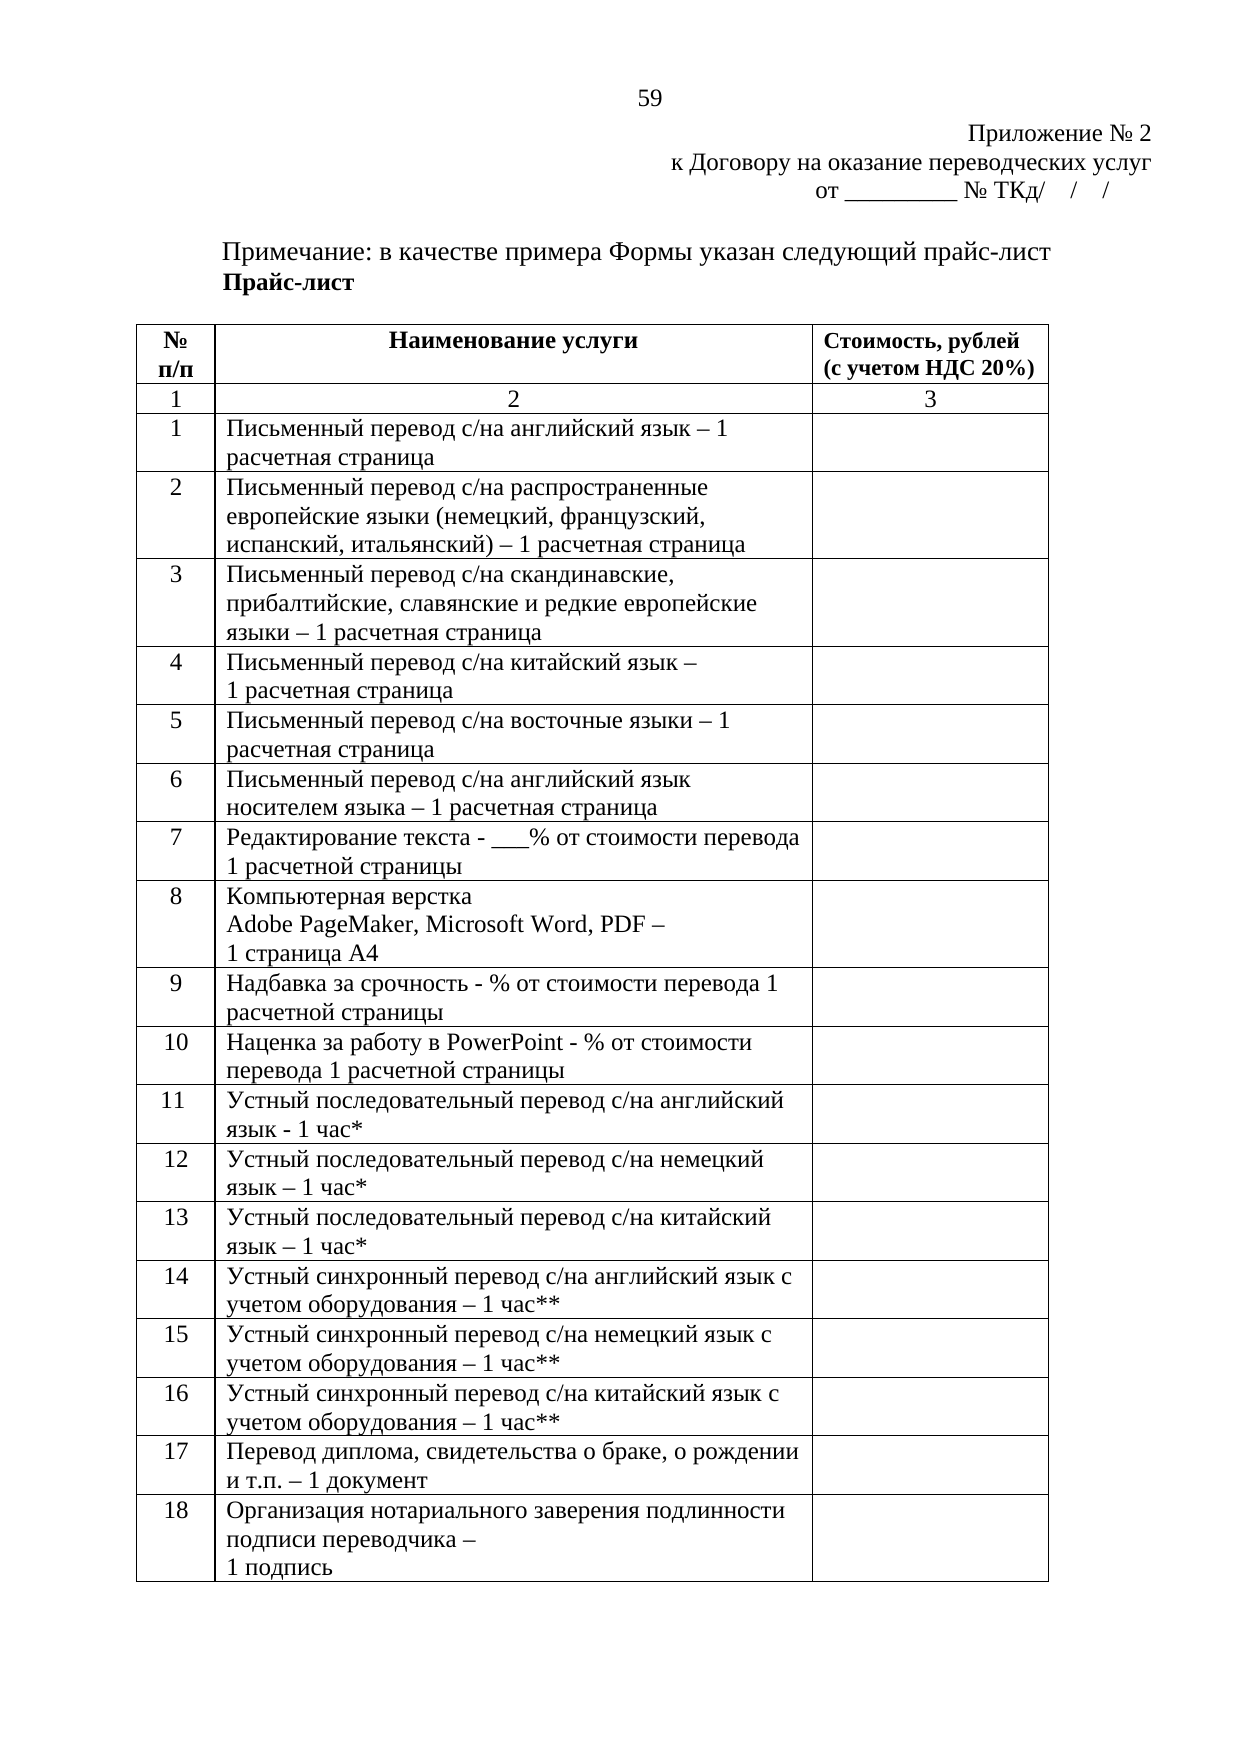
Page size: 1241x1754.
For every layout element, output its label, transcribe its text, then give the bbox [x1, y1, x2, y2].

text Прайс-лист [148, 267, 1152, 295]
table_cell 15 [137, 1319, 214, 1377]
table_cell [813, 1144, 1048, 1201]
table_cell 8 [137, 881, 214, 967]
table_cell Письменный перевод с/на распространенные европейские языки (немецкий, французский, испанский, итальянский) – 1 расчетная страница [216, 472, 812, 558]
table_cell Письменный перевод с/на английский язык носителем языка – 1 расчетная страница [216, 764, 812, 821]
table_cell 17 [137, 1436, 214, 1494]
table_cell [813, 647, 1048, 704]
table_header Стоимость, рублей (с учетом НДС 20%) [813, 325, 1048, 383]
table_cell 16 [137, 1378, 214, 1435]
table_cell Устный синхронный перевод с/на китайский язык с учетом оборудования – 1 час** [216, 1378, 812, 1435]
text Приложение № 2 [148, 118, 1152, 147]
table_cell Письменный перевод с/на восточные языки – 1 расчетная страница [216, 705, 812, 763]
table_cell [813, 705, 1048, 763]
table_header Наименование услуги [216, 325, 812, 383]
table_cell [813, 1495, 1048, 1581]
table_cell 3 [137, 559, 214, 646]
text к Договору на оказание переводческих услуг [148, 147, 1152, 176]
table_cell Редактирование текста - ___% от стоимости перевода 1 расчетной страницы [216, 822, 812, 880]
table_cell [813, 1319, 1048, 1377]
table_cell Устный синхронный перевод с/на английский язык с учетом оборудования – 1 час** [216, 1261, 812, 1318]
text от _________ № ТКд/ / / [148, 176, 1152, 204]
table_cell Перевод диплома, свидетельства о браке, о рождении и т.п. – 1 документ [216, 1436, 812, 1494]
table_cell Письменный перевод с/на китайский язык – 1 расчетная страница [216, 647, 812, 704]
table_cell Организация нотариального заверения подлинности подписи переводчика – 1 подпись [216, 1495, 812, 1581]
table_cell 7 [137, 822, 214, 880]
table_cell [813, 764, 1048, 821]
table_cell [813, 1202, 1048, 1260]
table_cell Наценка за работу в PowerPoint - % от стоимости перевода 1 расчетной страницы [216, 1027, 812, 1084]
table_cell 1 [137, 384, 214, 412]
table_cell [813, 414, 1048, 471]
table_cell 18 [137, 1495, 214, 1581]
table_cell Устный последовательный перевод с/на английский язык - 1 час* [216, 1085, 812, 1143]
table_cell Устный последовательный перевод с/на немецкий язык – 1 час* [216, 1144, 812, 1201]
table_cell 6 [137, 764, 214, 821]
table_cell 5 [137, 705, 214, 763]
table_cell [813, 1085, 1048, 1143]
table_cell [813, 1261, 1048, 1318]
table_cell 2 [216, 384, 812, 412]
table_cell Письменный перевод с/на английский язык – 1 расчетная страница [216, 414, 812, 471]
table_cell 14 [137, 1261, 214, 1318]
table_cell Устный последовательный перевод с/на китайский язык – 1 час* [216, 1202, 812, 1260]
table_header № п/п [137, 325, 214, 383]
table_cell 10 [137, 1027, 214, 1084]
table_cell [813, 472, 1048, 558]
table_cell [813, 559, 1048, 646]
table_cell [813, 1027, 1048, 1084]
table_cell 11 [137, 1085, 214, 1143]
table_cell Надбавка за срочность - % от стоимости перевода 1 расчетной страницы [216, 968, 812, 1026]
table_cell 1 [137, 414, 214, 471]
table_cell 3 [813, 384, 1048, 412]
text Примечание: в качестве примера Формы указан следующий прайс-лист [148, 236, 1152, 267]
table_cell [813, 968, 1048, 1026]
table_cell 12 [137, 1144, 214, 1201]
table_cell 2 [137, 472, 214, 558]
table_cell Компьютерная верстка Adobe PageMaker, Microsoft Word, PDF – 1 страница А4 [216, 881, 812, 967]
table_cell [813, 881, 1048, 967]
table_cell 9 [137, 968, 214, 1026]
table_cell [813, 822, 1048, 880]
table_cell 13 [137, 1202, 214, 1260]
table_cell Письменный перевод с/на скандинавские, прибалтийские, славянские и редкие европейские языки – 1 расчетная страница [216, 559, 812, 646]
table_cell [813, 1378, 1048, 1435]
table_cell 4 [137, 647, 214, 704]
table_cell [813, 1436, 1048, 1494]
table_cell Устный синхронный перевод с/на немецкий язык с учетом оборудования – 1 час** [216, 1319, 812, 1377]
